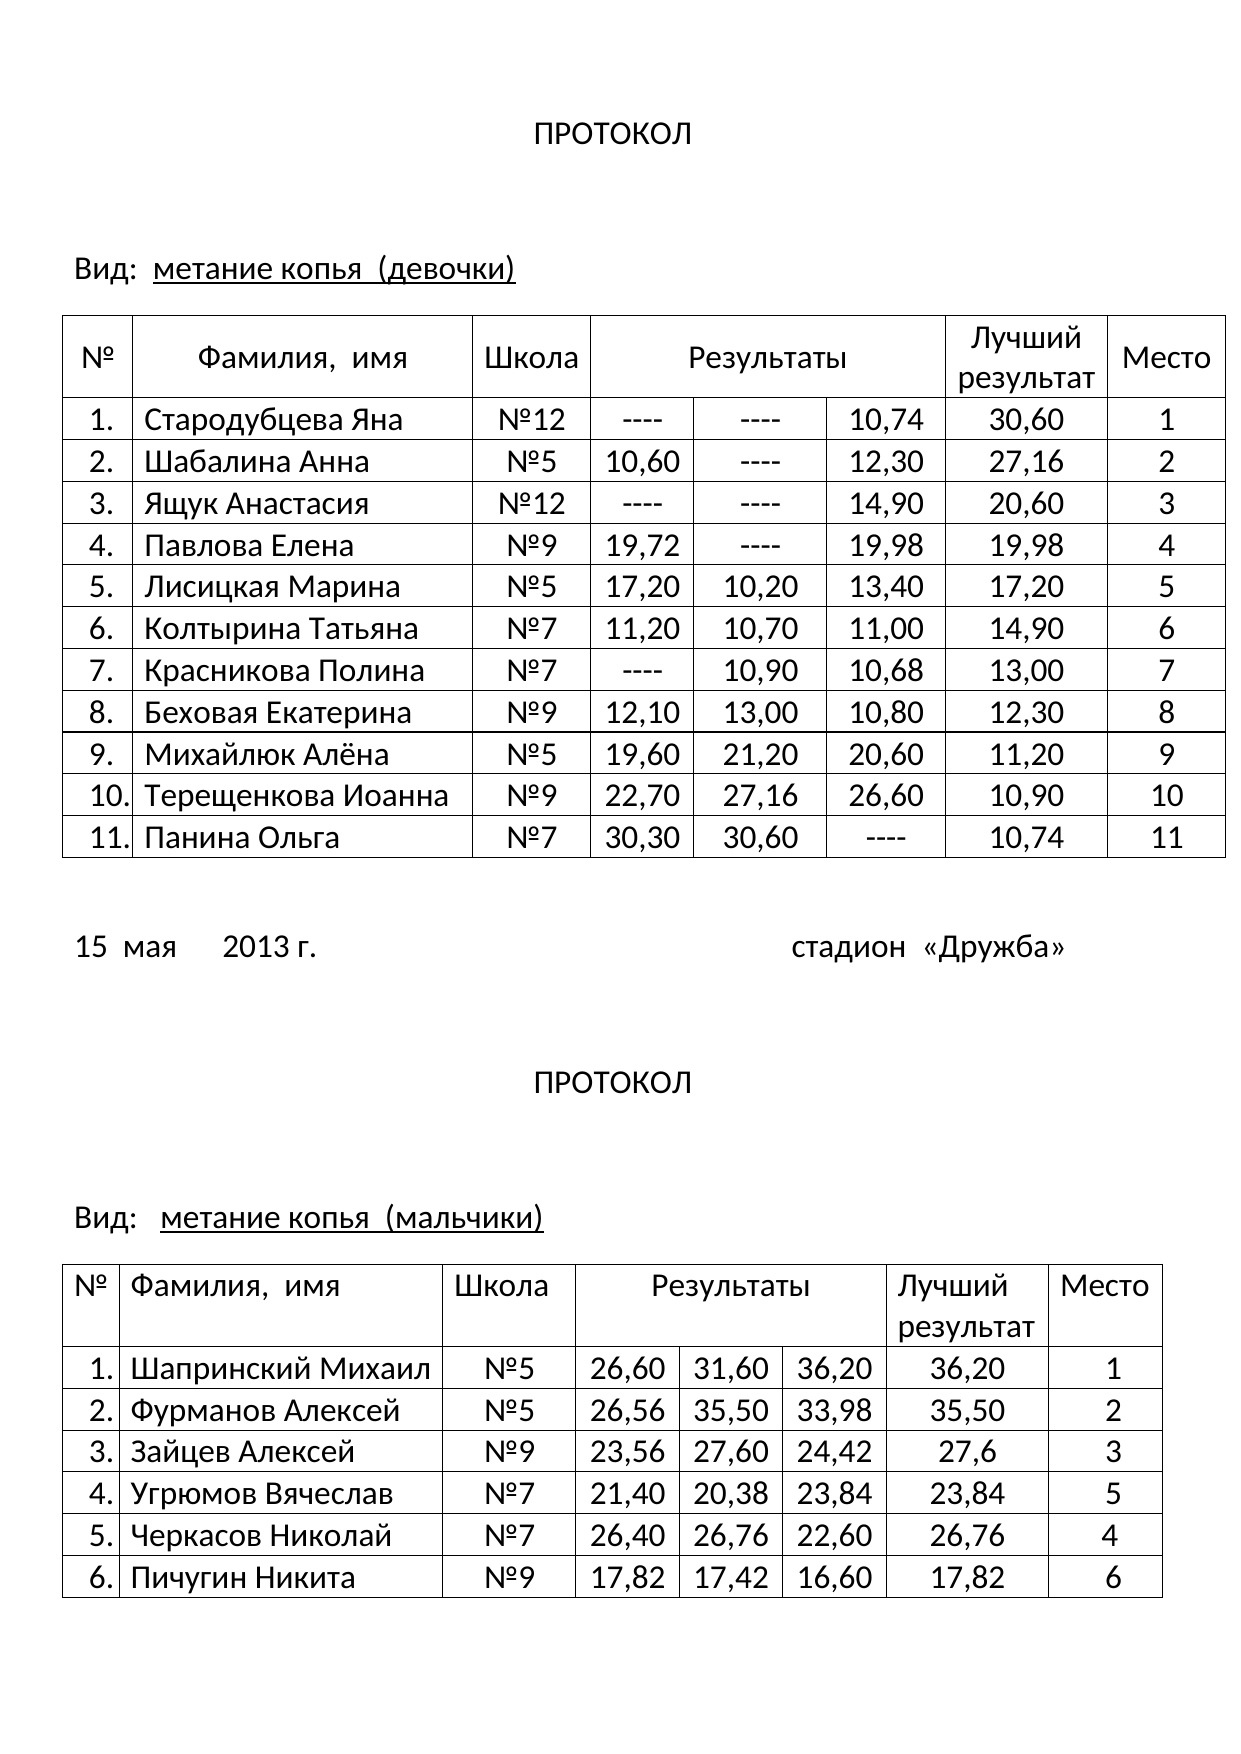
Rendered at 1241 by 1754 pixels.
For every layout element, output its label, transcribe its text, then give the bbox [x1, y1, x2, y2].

table_cell Шапринский Михаил [120, 1347, 442, 1388]
table_cell 2 [1108, 440, 1225, 481]
table_header Результаты [591, 316, 945, 397]
table_cell 6 [1108, 607, 1225, 648]
table_cell №7 [443, 1472, 575, 1513]
table_cell 26,60 [827, 774, 945, 815]
table_cell 23,56 [576, 1431, 679, 1471]
table_cell 3 [1108, 482, 1225, 523]
table_cell 5 [1108, 565, 1225, 606]
table_cell 26,76 [887, 1514, 1048, 1555]
table_cell 30,30 [591, 816, 693, 857]
table_cell 13,40 [827, 565, 945, 606]
table_cell [63, 565, 132, 606]
table_cell 19,60 [591, 733, 693, 773]
table_cell 33,98 [783, 1389, 886, 1429]
table_cell №7 [473, 649, 590, 690]
table_cell №7 [443, 1514, 575, 1555]
table_cell [63, 1556, 119, 1597]
table_cell Угрюмов Вячеслав [120, 1472, 442, 1513]
table_cell 20,60 [827, 733, 945, 773]
table_cell 27,60 [680, 1431, 782, 1471]
table_cell 13,00 [694, 691, 826, 731]
table_cell 22,60 [783, 1514, 886, 1555]
table_cell 5 [1049, 1472, 1162, 1513]
table_cell [63, 398, 132, 439]
table_cell 12,10 [591, 691, 693, 731]
table_header Результаты [576, 1265, 886, 1346]
table_header № [63, 316, 132, 397]
text ПРОТОКОЛ [74, 112, 1152, 153]
table_header № [63, 1265, 119, 1346]
table_cell 10,70 [694, 607, 826, 648]
text ПРОТОКОЛ [74, 1061, 1152, 1101]
table_cell 19,98 [827, 524, 945, 564]
table_cell 7 [1108, 649, 1225, 690]
table_cell 1 [1049, 1347, 1162, 1388]
table_cell 30,60 [694, 816, 826, 857]
table_cell №5 [473, 565, 590, 606]
table_cell Терещенкова Иоанна [133, 774, 472, 815]
table_cell Красникова Полина [133, 649, 472, 690]
table_cell Ящук Анастасия [133, 482, 472, 523]
table_cell 10,80 [827, 691, 945, 731]
table_cell 30,60 [946, 398, 1107, 439]
table_cell 26,56 [576, 1389, 679, 1429]
table_cell [63, 1389, 119, 1429]
table_header Место [1108, 316, 1225, 397]
table_cell [63, 1347, 119, 1388]
table_header Школа [443, 1265, 575, 1346]
table_cell Стародубцева Яна [133, 398, 472, 439]
table_cell 6 [1049, 1556, 1162, 1597]
table_cell ---- [694, 524, 826, 564]
table_cell 13,00 [946, 649, 1107, 690]
table_cell [63, 440, 132, 481]
table_cell 10,68 [827, 649, 945, 690]
table_cell №5 [473, 440, 590, 481]
table_cell Беховая Екатерина [133, 691, 472, 731]
table_cell №7 [473, 816, 590, 857]
table_header Школа [473, 316, 590, 397]
table_cell Лисицкая Марина [133, 565, 472, 606]
table_cell ---- [694, 398, 826, 439]
table_cell [63, 607, 132, 648]
table_cell [63, 816, 132, 857]
table_header Лучший результат [946, 316, 1107, 397]
table_cell 11 [1108, 816, 1225, 857]
table_cell №9 [473, 524, 590, 564]
table_cell Шабалина Анна [133, 440, 472, 481]
table_cell 10,60 [591, 440, 693, 481]
text Вид: метание копья (девочки) [74, 247, 1152, 288]
table_cell 17,82 [576, 1556, 679, 1597]
table_cell 10,90 [946, 774, 1107, 815]
table_cell №9 [473, 691, 590, 731]
table_cell 35,50 [680, 1389, 782, 1429]
table_cell Колтырина Татьяна [133, 607, 472, 648]
table_cell 19,98 [946, 524, 1107, 564]
table_header Место [1049, 1265, 1162, 1346]
table_header Фамилия, имя [120, 1265, 442, 1346]
table_cell №9 [443, 1431, 575, 1471]
table_cell №5 [443, 1389, 575, 1429]
table_cell 23,84 [783, 1472, 886, 1513]
table_cell [63, 482, 132, 523]
table_cell 26,60 [576, 1347, 679, 1388]
table_cell 4 [1108, 524, 1225, 564]
table_cell [63, 1431, 119, 1471]
table_cell 16,60 [783, 1556, 886, 1597]
text 15 мая 2013 г. стадион «Дружба» [74, 925, 1152, 966]
table_cell 10,90 [694, 649, 826, 690]
table_cell 2 [1049, 1389, 1162, 1429]
table_cell [63, 1514, 119, 1555]
table_cell ---- [694, 482, 826, 523]
table_cell 21,20 [694, 733, 826, 773]
table_cell 10,20 [694, 565, 826, 606]
table_cell 17,20 [946, 565, 1107, 606]
table_cell №9 [443, 1556, 575, 1597]
table_cell Пичугин Никита [120, 1556, 442, 1597]
table_cell Черкасов Николай [120, 1514, 442, 1555]
table_cell №5 [473, 733, 590, 773]
table_cell 27,16 [946, 440, 1107, 481]
table_cell ---- [591, 482, 693, 523]
table_cell 14,90 [827, 482, 945, 523]
table_cell 21,40 [576, 1472, 679, 1513]
table_cell 26,76 [680, 1514, 782, 1555]
table_cell 9 [1108, 733, 1225, 773]
table_cell 23,84 [887, 1472, 1048, 1513]
table_cell 35,50 [887, 1389, 1048, 1429]
table_cell [63, 774, 132, 815]
table_cell 26,40 [576, 1514, 679, 1555]
table_cell Михайлюк Алёна [133, 733, 472, 773]
table_cell Павлова Елена [133, 524, 472, 564]
table_cell 20,60 [946, 482, 1107, 523]
table_header Лучший результат [887, 1265, 1048, 1346]
table_cell №12 [473, 482, 590, 523]
table_cell ---- [694, 440, 826, 481]
table_header Фамилия, имя [133, 316, 472, 397]
table_cell 20,38 [680, 1472, 782, 1513]
text Вид: метание копья (мальчики) [74, 1196, 1152, 1237]
table_cell 36,20 [887, 1347, 1048, 1388]
table_cell 1 [1108, 398, 1225, 439]
table_cell ---- [591, 398, 693, 439]
table_cell 11,20 [946, 733, 1107, 773]
table_cell Панина Ольга [133, 816, 472, 857]
table_cell Фурманов Алексей [120, 1389, 442, 1429]
table_cell 12,30 [946, 691, 1107, 731]
table_cell [63, 524, 132, 564]
table_cell 14,90 [946, 607, 1107, 648]
table_cell 22,70 [591, 774, 693, 815]
table_cell 11,20 [591, 607, 693, 648]
table_cell 27,6 [887, 1431, 1048, 1471]
table_cell №9 [473, 774, 590, 815]
table_cell 10,74 [946, 816, 1107, 857]
table_cell 17,42 [680, 1556, 782, 1597]
table_cell №12 [473, 398, 590, 439]
table_cell 36,20 [783, 1347, 886, 1388]
table_cell ---- [827, 816, 945, 857]
table_cell 11,00 [827, 607, 945, 648]
table_cell №5 [443, 1347, 575, 1388]
table_cell 19,72 [591, 524, 693, 564]
table_cell 31,60 [680, 1347, 782, 1388]
table_cell 17,82 [887, 1556, 1048, 1597]
table_cell Зайцев Алексей [120, 1431, 442, 1471]
table_cell 3 [1049, 1431, 1162, 1471]
table_cell 17,20 [591, 565, 693, 606]
table_cell 24,42 [783, 1431, 886, 1471]
table_cell №7 [473, 607, 590, 648]
table_cell ---- [591, 649, 693, 690]
table_cell [63, 649, 132, 690]
table_cell [63, 733, 132, 773]
table_cell 12,30 [827, 440, 945, 481]
table_cell 4 [1049, 1514, 1162, 1555]
table_cell 27,16 [694, 774, 826, 815]
table_cell [63, 691, 132, 731]
table_cell 10 [1108, 774, 1225, 815]
table_cell 8 [1108, 691, 1225, 731]
table_cell 10,74 [827, 398, 945, 439]
table_cell [63, 1472, 119, 1513]
